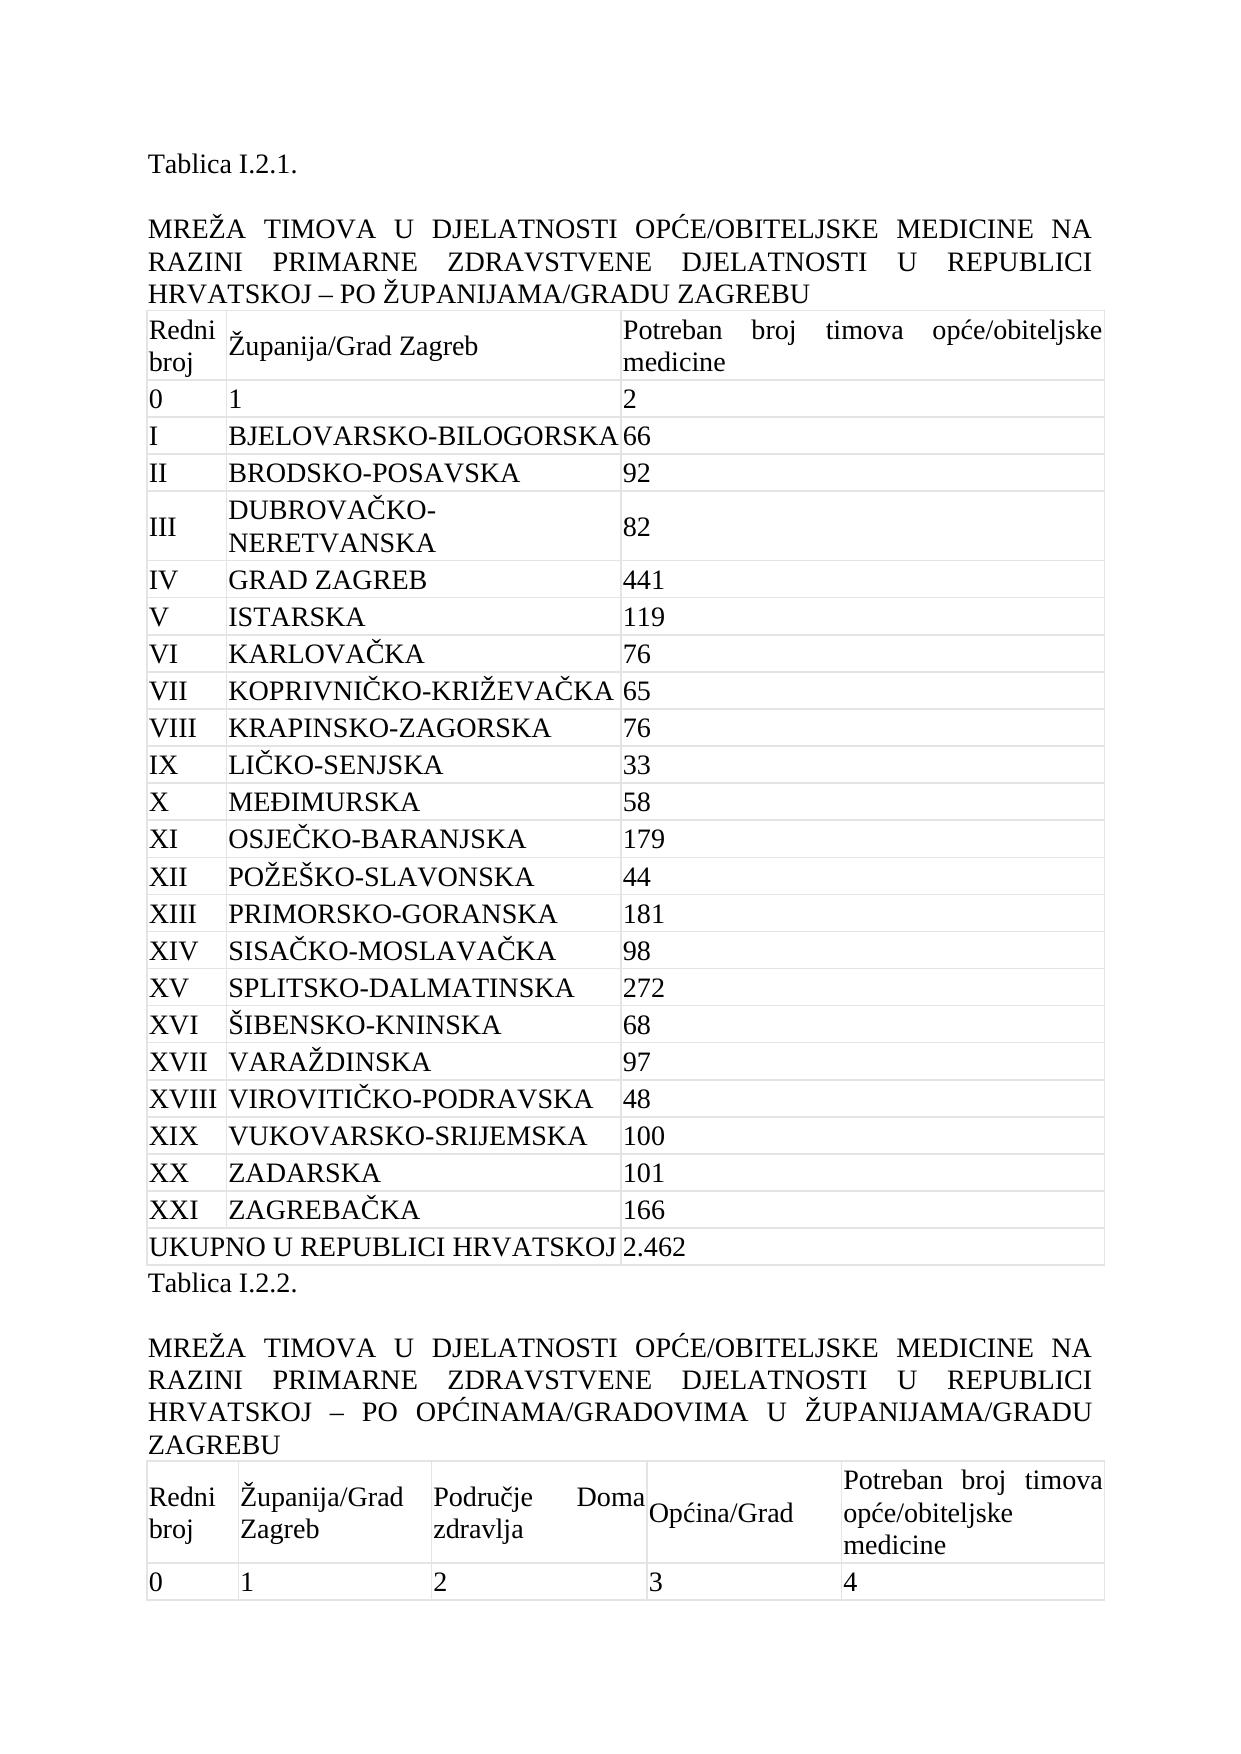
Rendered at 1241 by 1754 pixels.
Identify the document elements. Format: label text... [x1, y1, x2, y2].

table_cell SISAČKO-MOSLAVAČKA [227, 932, 620, 968]
table_cell 4 [842, 1564, 1104, 1599]
table_header Redni broj [148, 1462, 238, 1562]
table_header Područje Doma zdravlja [432, 1462, 646, 1562]
table_cell XII [148, 858, 226, 893]
table_cell POŽEŠKO-SLAVONSKA [227, 858, 620, 893]
table_cell 76 [622, 710, 1104, 745]
table_cell 2 [622, 381, 1104, 416]
table_header Općina/Grad [648, 1462, 841, 1562]
table_cell VUKOVARSKO-SRIJEMSKA [227, 1118, 620, 1153]
table_cell XXI [148, 1192, 226, 1227]
table_cell 3 [648, 1564, 841, 1599]
table_cell 68 [622, 1006, 1104, 1042]
table_cell XIX [148, 1118, 226, 1153]
table_cell 97 [622, 1043, 1104, 1079]
table_cell MEĐIMURSKA [227, 784, 620, 819]
table_cell XI [148, 821, 226, 856]
table_cell 181 [622, 895, 1104, 931]
table_cell ZADARSKA [227, 1155, 620, 1190]
table_header Županija/Grad Zagreb [239, 1462, 431, 1562]
table_cell XX [148, 1155, 226, 1190]
table_cell 1 [227, 381, 620, 416]
table_header Potreban broj timova opće/obiteljske medicine [842, 1462, 1104, 1562]
text MREŽA TIMOVA U DJELATNOSTI OPĆE/OBITELJSKE MEDICINE NA RAZINI PRIMARNE ZDRAVSTVENE DJELATNOSTI U REPUBLICI HRVATSKOJ – PO OPĆINAMA/GRADOVIMA U ŽUPANIJAMA/GRADU ZAGREBU [148, 1298, 1093, 1460]
table_cell KRAPINSKO-ZAGORSKA [227, 710, 620, 745]
table_cell 119 [622, 598, 1104, 634]
text Tablica I.2.1. [148, 148, 1093, 180]
table_cell 441 [622, 561, 1104, 597]
table_cell ZAGREBAČKA [227, 1192, 620, 1227]
table_cell UKUPNO U REPUBLICI HRVATSKOJ [148, 1229, 620, 1264]
table_cell IV [148, 561, 226, 597]
table_cell BJELOVARSKO-BILOGORSKA [227, 418, 620, 453]
table_cell 65 [622, 673, 1104, 708]
table_cell XVII [148, 1043, 226, 1079]
table_cell 101 [622, 1155, 1104, 1190]
table_cell 92 [622, 455, 1104, 490]
table_cell 1 [239, 1564, 431, 1599]
table_cell VARAŽDINSKA [227, 1043, 620, 1079]
table_cell IX [148, 747, 226, 782]
table_cell 0 [148, 1564, 238, 1599]
table_cell 98 [622, 932, 1104, 968]
table_cell XIV [148, 932, 226, 968]
table_cell XVI [148, 1006, 226, 1042]
table_cell GRAD ZAGREB [227, 561, 620, 597]
table_header Potreban broj timova opće/obiteljske medicine [622, 311, 1104, 379]
table_cell VII [148, 673, 226, 708]
table_cell I [148, 418, 226, 453]
table_cell 100 [622, 1118, 1104, 1153]
table_cell PRIMORSKO-GORANSKA [227, 895, 620, 931]
table_header Redni broj [148, 311, 226, 379]
text MREŽA TIMOVA U DJELATNOSTI OPĆE/OBITELJSKE MEDICINE NA RAZINI PRIMARNE ZDRAVSTVENE DJELATNOSTI U REPUBLICI HRVATSKOJ – PO ŽUPANIJAMA/GRADU ZAGREBU [148, 180, 1093, 309]
table_cell VIROVITIČKO-PODRAVSKA [227, 1081, 620, 1116]
table_cell 166 [622, 1192, 1104, 1227]
table_cell ISTARSKA [227, 598, 620, 634]
table_cell 179 [622, 821, 1104, 856]
table_cell III [148, 492, 226, 560]
table_cell 2 [432, 1564, 646, 1599]
table_cell 2.462 [622, 1229, 1104, 1264]
table_cell LIČKO-SENJSKA [227, 747, 620, 782]
table_header Županija/Grad Zagreb [227, 311, 620, 379]
table_cell DUBROVAČKO-NERETVANSKA [227, 492, 620, 560]
table_cell 272 [622, 969, 1104, 1005]
table_cell 66 [622, 418, 1104, 453]
table_cell OSJEČKO-BARANJSKA [227, 821, 620, 856]
table_cell 44 [622, 858, 1104, 893]
table_cell KARLOVAČKA [227, 636, 620, 671]
table_cell 48 [622, 1081, 1104, 1116]
table_cell 58 [622, 784, 1104, 819]
table_cell 82 [622, 492, 1104, 560]
table_cell 0 [148, 381, 226, 416]
table_cell BRODSKO-POSAVSKA [227, 455, 620, 490]
table_cell SPLITSKO-DALMATINSKA [227, 969, 620, 1005]
table_cell V [148, 598, 226, 634]
text Tablica I.2.2. [148, 1266, 1093, 1298]
table_cell XVIII [148, 1081, 226, 1116]
table_cell XV [148, 969, 226, 1005]
table_cell VIII [148, 710, 226, 745]
table_cell 76 [622, 636, 1104, 671]
table_cell XIII [148, 895, 226, 931]
table_cell KOPRIVNIČKO-KRIŽEVAČKA [227, 673, 620, 708]
table_cell ŠIBENSKO-KNINSKA [227, 1006, 620, 1042]
table_cell II [148, 455, 226, 490]
table_cell VI [148, 636, 226, 671]
table_cell 33 [622, 747, 1104, 782]
table_cell X [148, 784, 226, 819]
